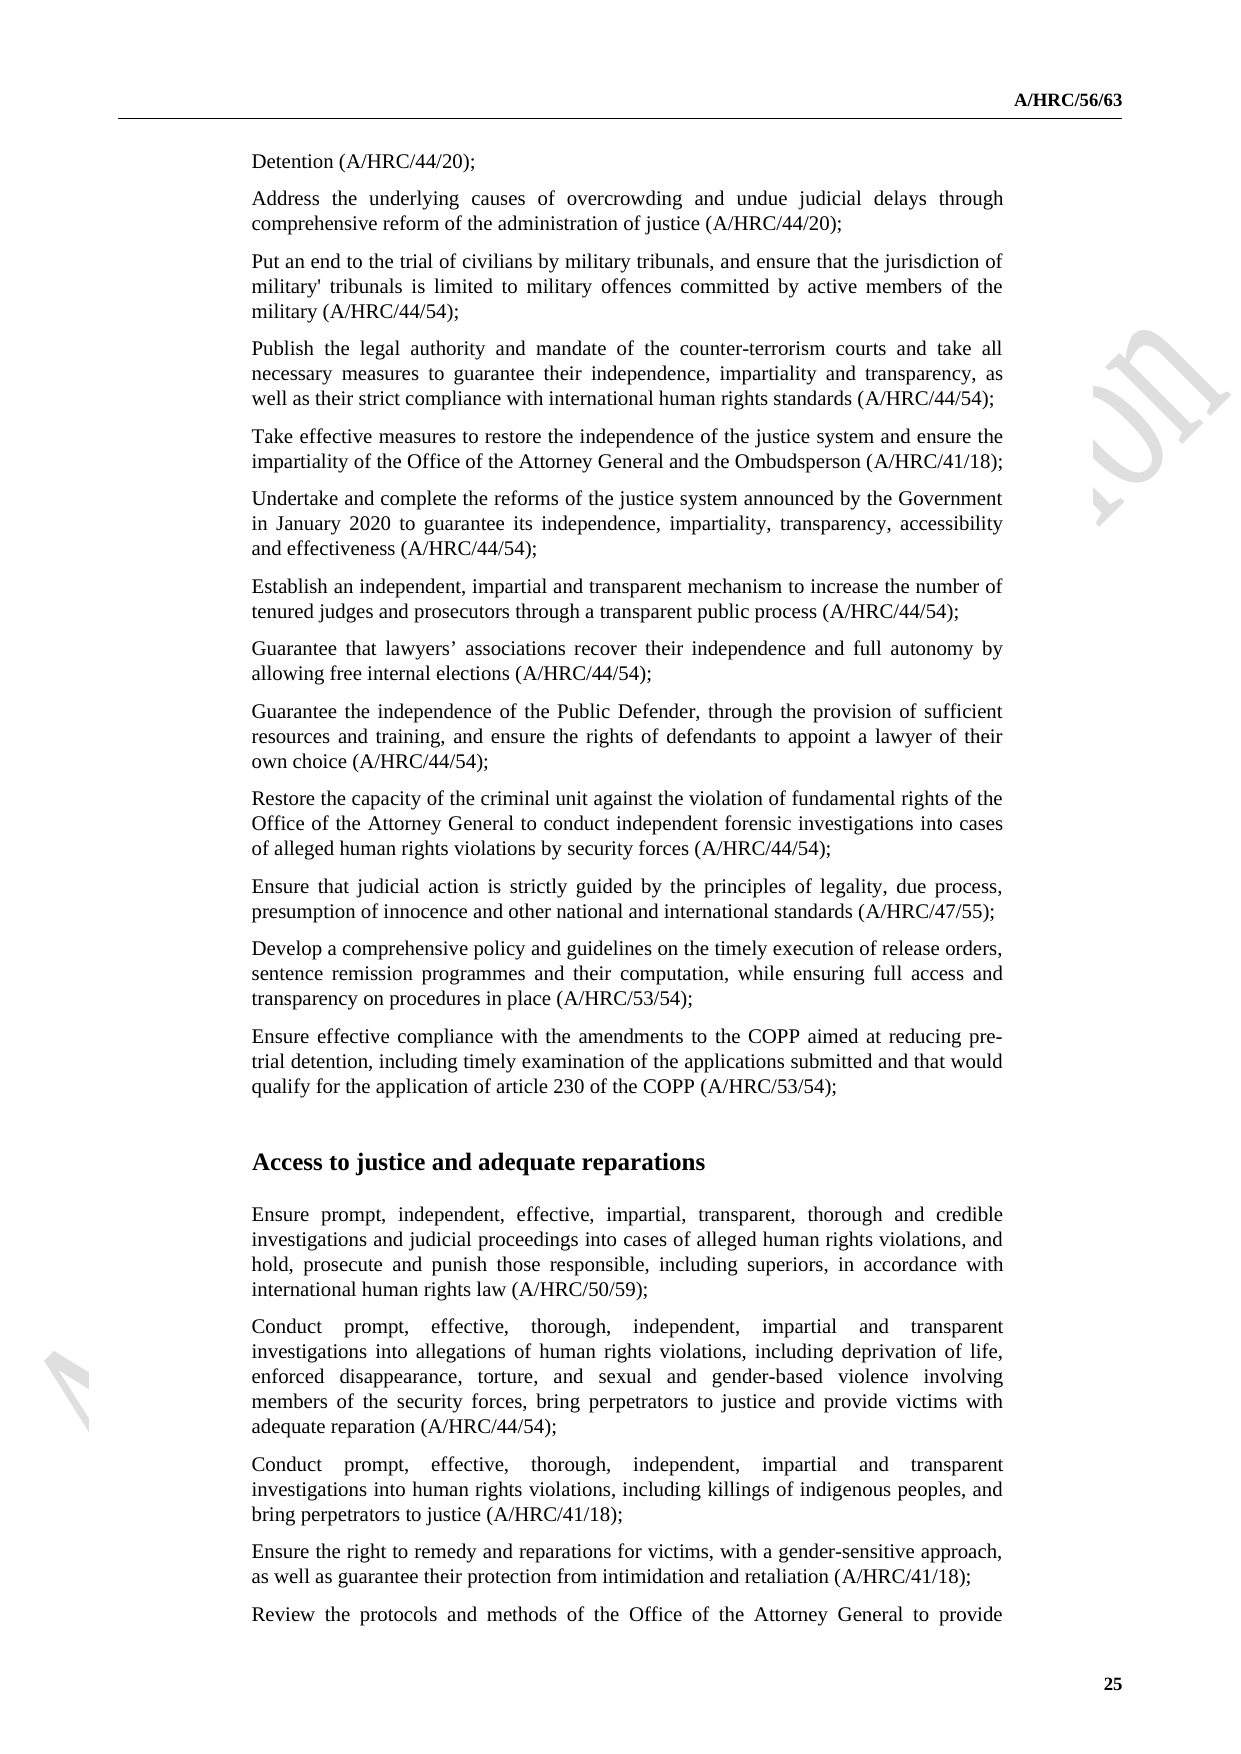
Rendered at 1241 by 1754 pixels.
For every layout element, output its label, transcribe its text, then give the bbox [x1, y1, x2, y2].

table_cell Conduct prompt, effective, thorough, independent, impartial and transparent investigations into allegations of human rights violations, including deprivation of life, enforced disappearance, torture, and sexual and gender-based violence involving members of the security forces, bring perpetrators to justice and provide victims with adequate reparation (A/HRC/44/54); [89, 1313, 1093, 1451]
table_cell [89, 1538, 1093, 1626]
table_cell Conduct prompt, effective, thorough, independent, impartial and transparent investigations into human rights violations, including killings of indigenous peoples, and bring perpetrators to justice (A/HRC/41/18); [89, 1451, 1093, 1538]
table_cell Put an end to the trial of civilians by military tribunals, and ensure that the jurisdiction of military' tribunals is limited to military offences committed by active members of the military (A/HRC/44/54); Publish the legal authority and mandate of the counter-terrorism courts and take all necessary measures to guarantee their independence, impartiality and transparency, as well as their strict compliance with international human rights standards (A/HRC/44/54); [89, 248, 1093, 423]
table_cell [89, 148, 1093, 248]
table_cell Take effective measures to restore the independence of the justice system and ensure the impartiality of the Office of the Attorney General and the Ombudsperson (A/HRC/41/18); Undertake and complete the reforms of the justice system announced by the Government in January 2020 to guarantee its independence, impartiality, transparency, accessibility and effectiveness (A/HRC/44/54); Establish an independent, impartial and transparent mechanism to increase the number of tenured judges and prosecutors through a transparent public process (A/HRC/44/54); Guarantee that lawyers’ associations recover their independence and full autonomy by allowing free internal elections (A/HRC/44/54); Guarantee the independence of the Public Defender, through the provision of sufficient resources and training, and ensure the rights of defendants to appoint a lawyer of their own choice (A/HRC/44/54); Restore the capacity of the criminal unit against the violation of fundamental rights of the Office of the Attorney General to conduct independent forensic investigations into cases of alleged human rights violations by security forces (A/HRC/44/54); Ensure that judicial action is strictly guided by the principles of legality, due process, presumption of innocence and other national and international standards (A/HRC/47/55); Develop a comprehensive policy and guidelines on the timely execution of release orders, sentence remission programmes and their computation, while ensuring full access and transparency on procedures in place (A/HRC/53/54); Ensure effective compliance with the amendments to the COPP aimed at reducing pre-trial detention, including timely examination of the applications submitted and that would qualify for the application of article 230 of the COPP (A/HRC/53/54); [89, 423, 1093, 1110]
table_cell Access to justice and adequate reparations Ensure prompt, independent, effective, impartial, transparent, thorough and credible investigations and judicial proceedings into cases of alleged human rights violations, and hold, prosecute and punish those responsible, including superiors, in accordance with international human rights law (A/HRC/50/59); [89, 1110, 1093, 1313]
